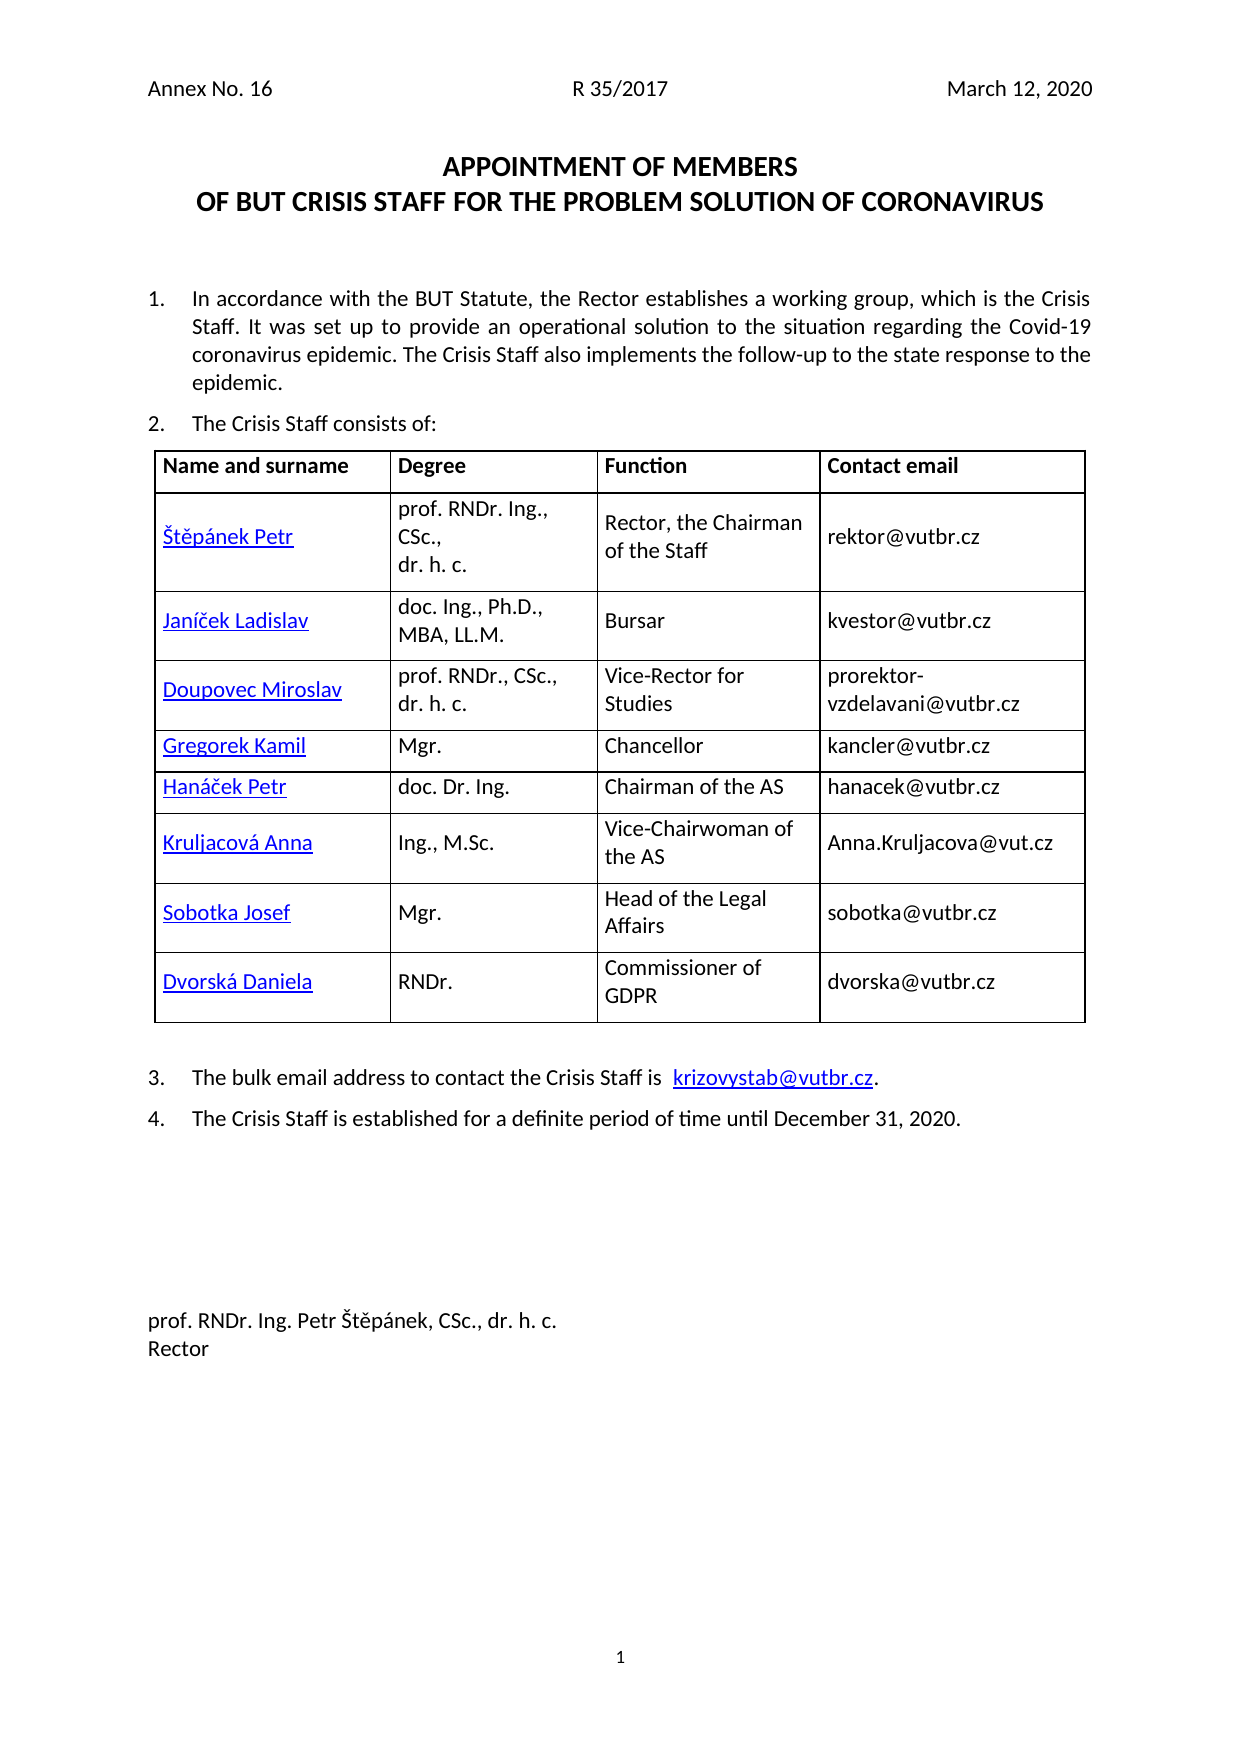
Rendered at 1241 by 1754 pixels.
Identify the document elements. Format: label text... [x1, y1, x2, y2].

table_cell doc. Dr. Ing. [391, 773, 597, 813]
table_cell Vice-Rector for Studies [598, 661, 819, 730]
table_cell Bursar [598, 592, 819, 660]
table_cell Chairman of the AS [598, 773, 819, 813]
text 3. The bulk email address to contact the Crisis Staff is krizovystab@vutbr.cz. [148, 1063, 1093, 1091]
table_cell prorektor-vzdelavani@vutbr.cz [821, 661, 1084, 730]
table_cell hanacek@vutbr.cz [821, 773, 1084, 813]
table_cell dvorska@vutbr.cz [821, 953, 1084, 1022]
table_cell Sobotka Josef [156, 884, 390, 952]
text 4. The Crisis Staff is established for a definite period of time until December 31, 2020. [148, 1104, 1093, 1132]
table_cell Head of the Legal Affairs [598, 884, 819, 952]
table_cell Vice-Chairwoman of the AS [598, 814, 819, 883]
table_cell Dvorská Daniela [156, 953, 390, 1022]
table_cell Commissioner of GDPR [598, 953, 819, 1022]
table_cell kancler@vutbr.cz [821, 731, 1084, 771]
table_cell sobotka@vutbr.cz [821, 884, 1084, 952]
text 1. In accordance with the BUT Statute, the Rector establishes a working group, which is the Crisis Staff. It was set up to provide an operational solution to the situation regarding the Covid-19 coronavirus epidemic. The Crisis Staff also implements the follow-up to the state response to the epidemic. [148, 284, 1093, 396]
text 2. The Crisis Staff consists of: [148, 409, 1093, 437]
table_cell Janíček Ladislav [156, 592, 390, 660]
table_cell kvestor@vutbr.cz [821, 592, 1084, 660]
table_cell Ing., M.Sc. [391, 814, 597, 883]
table_cell Kruljacová Anna [156, 814, 390, 883]
table_header Function [598, 452, 819, 492]
table_cell Gregorek Kamil [156, 731, 390, 771]
table_cell Anna.Kruljacova@vut.cz [821, 814, 1084, 883]
table_cell prof. RNDr. Ing., CSc., dr. h. c. [391, 494, 597, 591]
text prof. RNDr. Ing. Petr Štěpánek, CSc., dr. h. c. Rector [148, 1306, 1093, 1362]
subtitle APPOINTMENT OF MEMBERS OF BUT CRISIS STAFF FOR THE problem SOLUTION OF CORONAVIRUS [148, 148, 1093, 219]
table_cell Chancellor [598, 731, 819, 771]
table_header Name and surname [156, 452, 390, 492]
table_cell Rector, the Chairman of the Staff [598, 494, 819, 591]
table_header Degree [391, 452, 597, 492]
table_header Contact email [821, 452, 1084, 492]
table_cell prof. RNDr., CSc., dr. h. c. [391, 661, 597, 730]
table_cell Mgr. [391, 884, 597, 952]
table_cell Doupovec Miroslav [156, 661, 390, 730]
table_cell doc. Ing., Ph.D., MBA, LL.M. [391, 592, 597, 660]
table_cell Štěpánek Petr [156, 494, 390, 591]
table_cell rektor@vutbr.cz [821, 494, 1084, 591]
table_cell Mgr. [391, 731, 597, 771]
table_cell RNDr. [391, 953, 597, 1022]
table_cell Hanáček Petr [156, 773, 390, 813]
